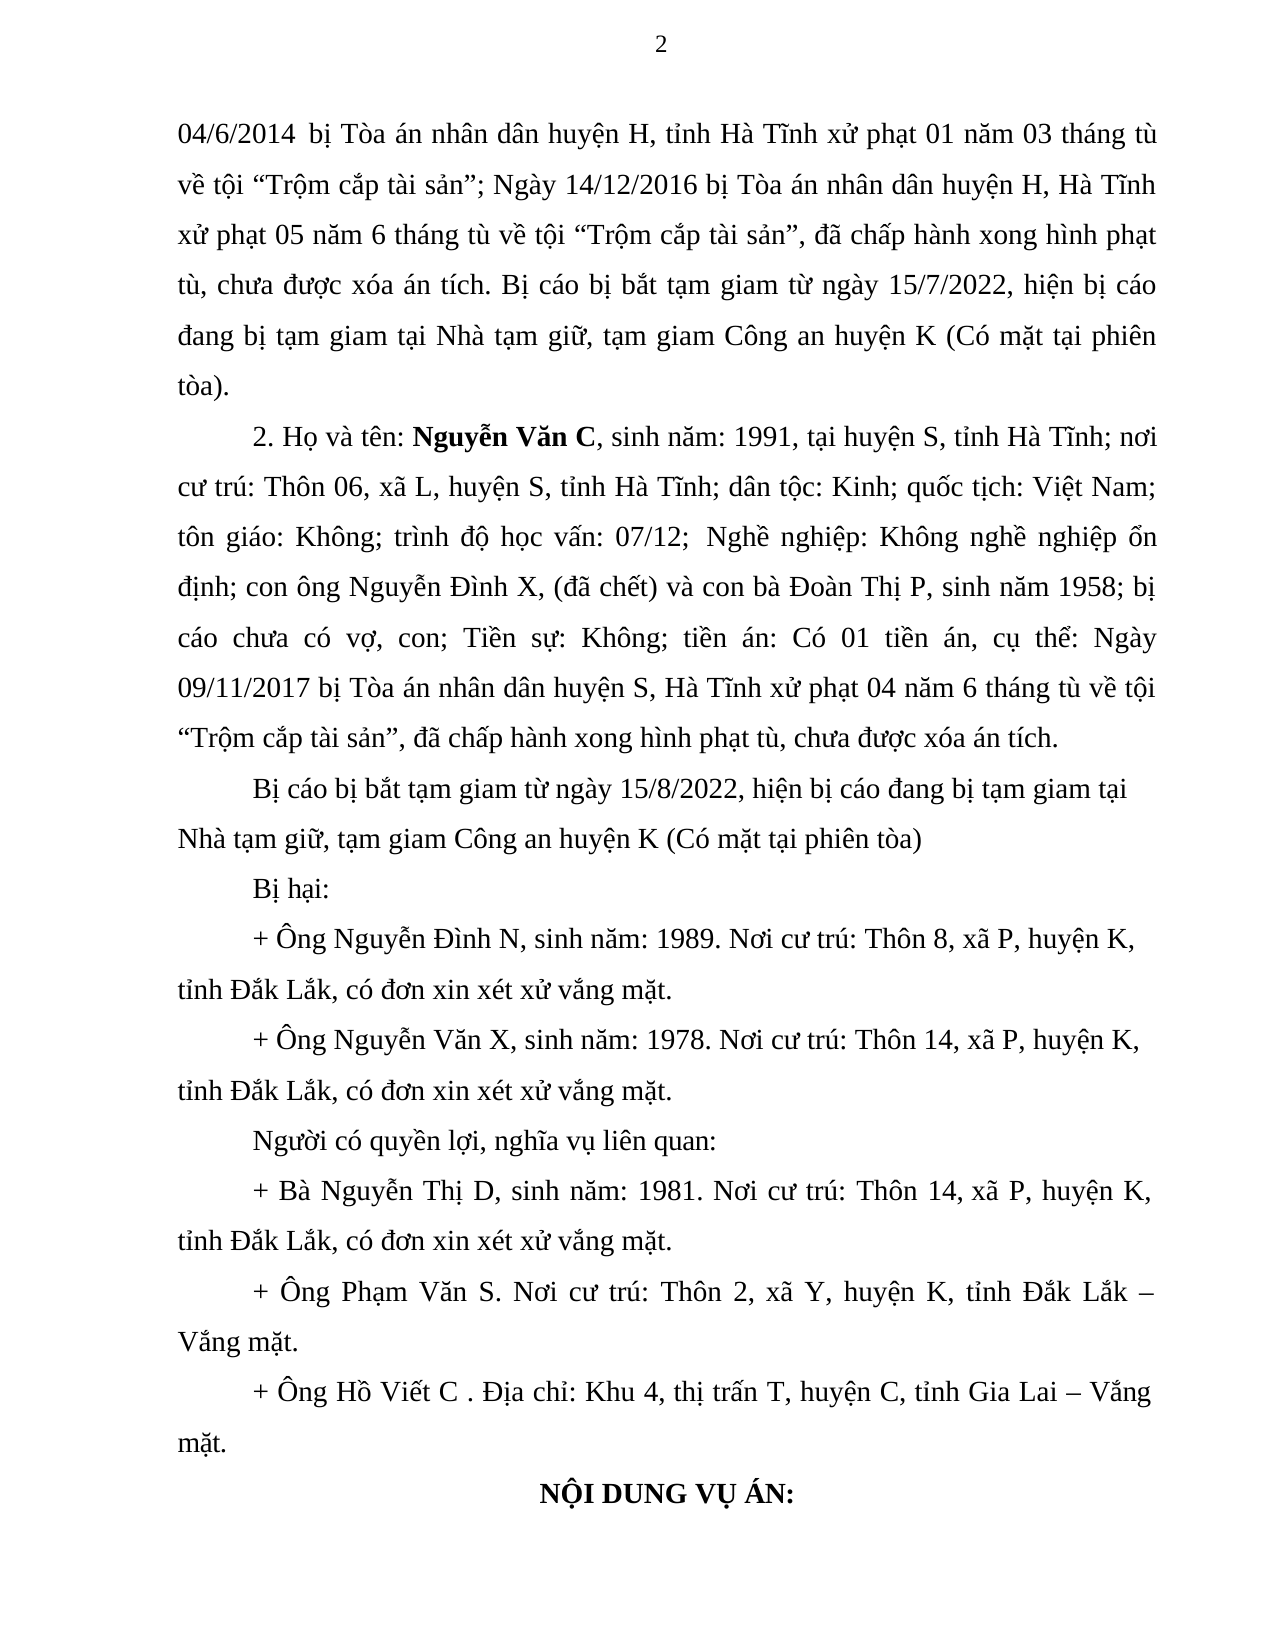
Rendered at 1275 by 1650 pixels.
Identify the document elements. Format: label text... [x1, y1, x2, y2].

text Bị hại: [252, 872, 1175, 905]
text 04/6/2014 bị Tòa án nhân dân huyện H, tỉnh Hà Tĩnh xử phạt 01 năm 03 tháng tù về tội “Trộm cắp tài sản”; Ngày 14/12/2016 bị Tòa án nhân dân huyện H, Hà Tĩnh xử phạt 05 năm 6 tháng tù về tội “Trộm cắp tài sản”, đã chấp hành xong hình phạt tù, chưa được xóa án tích. Bị cáo bị bắt tạm giam từ ngày 15/7/2022, hiện bị cáo đang bị tạm giam tại Nhà tạm giữ, tạm giam Công an huyện K (Có mặt tại phiên tòa). [177, 117, 1158, 402]
subtitle NỘI DUNG VỤ ÁN: [315, 1476, 1019, 1509]
text + Ông Hồ Viết C . Địa chỉ: Khu 4, thị trấn T, huyện C, tỉnh Gia Lai – Vắng [252, 1374, 1175, 1408]
text Bị cáo bị bắt tạm giam từ ngày 15/8/2022, hiện bị cáo đang bị tạm giam tại Nhà tạm giữ, tạm giam Công an huyện K (Có mặt tại phiên tòa) [177, 771, 1163, 855]
text mặt. [177, 1425, 1175, 1458]
text Người có quyền lợi, nghĩa vụ liên quan: [252, 1123, 1175, 1157]
text + Ông Nguyễn Văn X, sinh năm: 1978. Nơi cư trú: Thôn 14, xã P, huyện K, tỉnh Đắk Lắk, có đơn xin xét xử vắng mặt. [177, 1022, 1163, 1106]
list Họ và tên: Nguyễn Văn C, sinh năm: 1991, tại huyện S, tỉnh Hà Tĩnh; nơi cư trú: Thôn 06, xã L, huyện S, tỉnh Hà Tĩnh; dân tộc: Kinh; quốc tịch: Việt Nam; tôn giáo: Không; trình độ học vấn: 07/12; Nghề nghiệp: Không nghề nghiệp ổn định; con ông Nguyễn Đình X, (đã chết) và con bà Đoàn Thị P, sinh năm 1958; bị cáo chưa có vợ, con; Tiền sự: Không; tiền án: Có 01 tiền án, cụ thể: Ngày 09/11/2017 bị Tòa án nhân dân huyện S, Hà Tĩnh xử phạt 04 năm 6 tháng tù về tội “Trộm cắp tài sản”, đã chấp hành xong hình phạt tù, chưa được xóa án tích. [177, 419, 1158, 754]
text + Ông Nguyễn Đình N, sinh năm: 1989. Nơi cư trú: Thôn 8, xã P, huyện K, tỉnh Đắk Lắk, có đơn xin xét xử vắng mặt. [177, 922, 1163, 1006]
text + Bà Nguyễn Thị D, sinh năm: 1981. Nơi cư trú: Thôn 14, xã P, huyện K, tỉnh Đắk Lắk, có đơn xin xét xử vắng mặt. [177, 1173, 1163, 1257]
text + Ông Phạm Văn S. Nơi cư trú: Thôn 2, xã Y, huyện K, tỉnh Đắk Lắk – Vắng mặt. [177, 1274, 1163, 1358]
